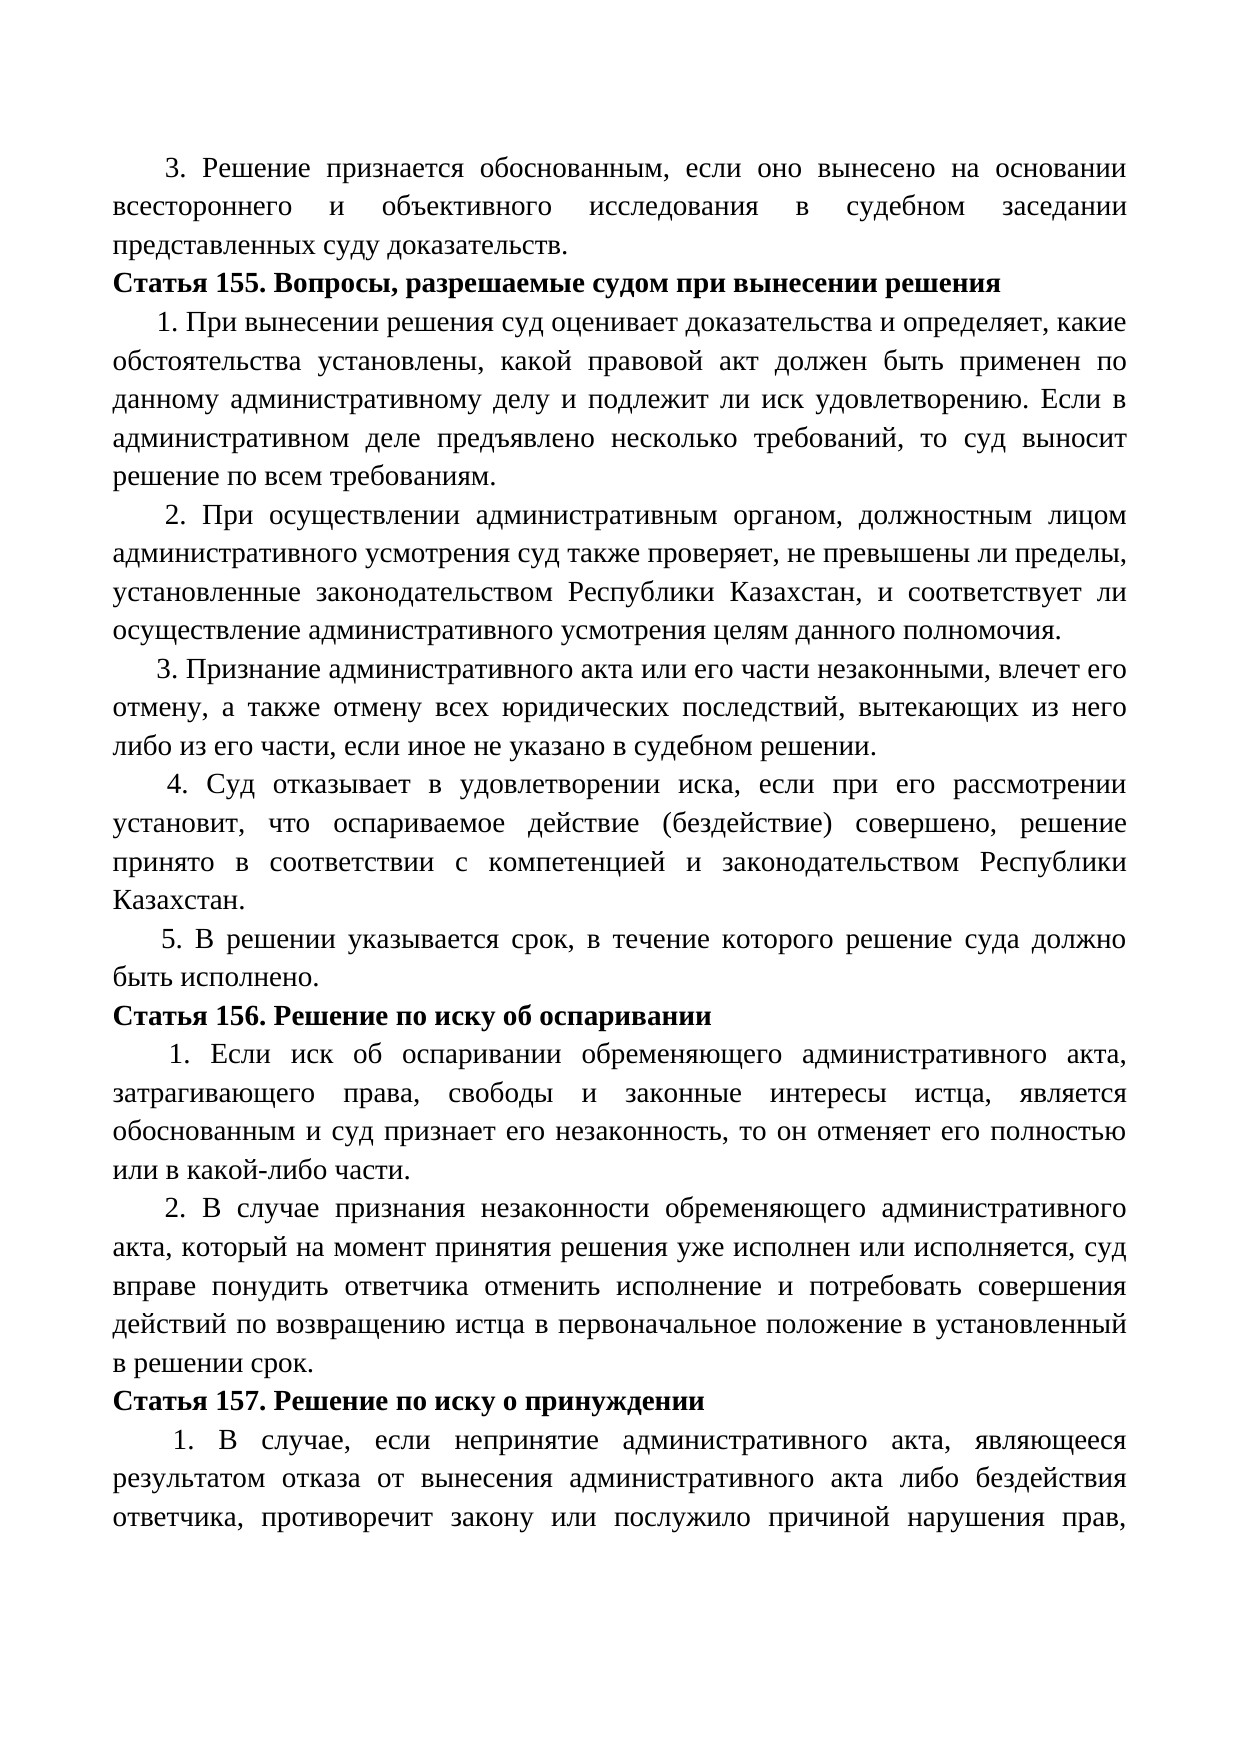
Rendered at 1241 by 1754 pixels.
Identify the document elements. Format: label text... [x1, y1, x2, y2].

text 5. В решении указывается срок, в течение которого решение суда должно быть исполнено. [112, 921, 1128, 993]
text 1. При вынесении решения суд оценивает доказательства и определяет, какие обстоятельства установлены, какой правовой акт должен быть применен по данному административному делу и подлежит ли иск удовлетворению. Если в административном деле предъявлено несколько требований, то суд выносит решение по всем требованиям. [112, 304, 1128, 492]
text 4. Суд отказывает в удовлетворении иска, если при его рассмотрении установит, что оспариваемое действие (бездействие) совершено, решение принято в соответствии с компетенцией и законодательством Республики Казахстан. [112, 767, 1128, 916]
text 2. При осуществлении административным органом, должностным лицом административного усмотрения суд также проверяет, не превышены ли пределы, установленные законодательством Республики Казахстан, и соответствует ли осуществление административного усмотрения целям данного полномочия. [112, 497, 1128, 646]
text Статья 156. Решение по иску об оспаривании [112, 998, 1128, 1031]
text 1. Если иск об оспаривании обременяющего административного акта, затрагивающего права, свободы и законные интересы истца, является обоснованным и суд признает его незаконность, то он отменяет его полностью или в какой-либо части. [112, 1036, 1128, 1186]
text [112, 1422, 1128, 1532]
text Статья 157. Решение по иску о принуждении [112, 1383, 1128, 1417]
text 3. Признание административного акта или его части незаконными, влечет его отмену, а также отмену всех юридических последствий, вытекающих из него либо из его части, если иное не указано в судебном решении. [112, 651, 1128, 762]
text 3. Решение признается обоснованным, если оно вынесено на основании всестороннего и объективного исследования в судебном заседании представленных суду доказательств. [112, 150, 1128, 261]
text 2. В случае признания незаконности обременяющего административного акта, который на момент принятия решения уже исполнен или исполняется, суд вправе понудить ответчика отменить исполнение и потребовать совершения действий по возвращению истца в первоначальное положение в установленный в решении срок. [112, 1191, 1128, 1378]
text Статья 155. Вопросы, разрешаемые судом при вынесении решения [112, 266, 1128, 299]
